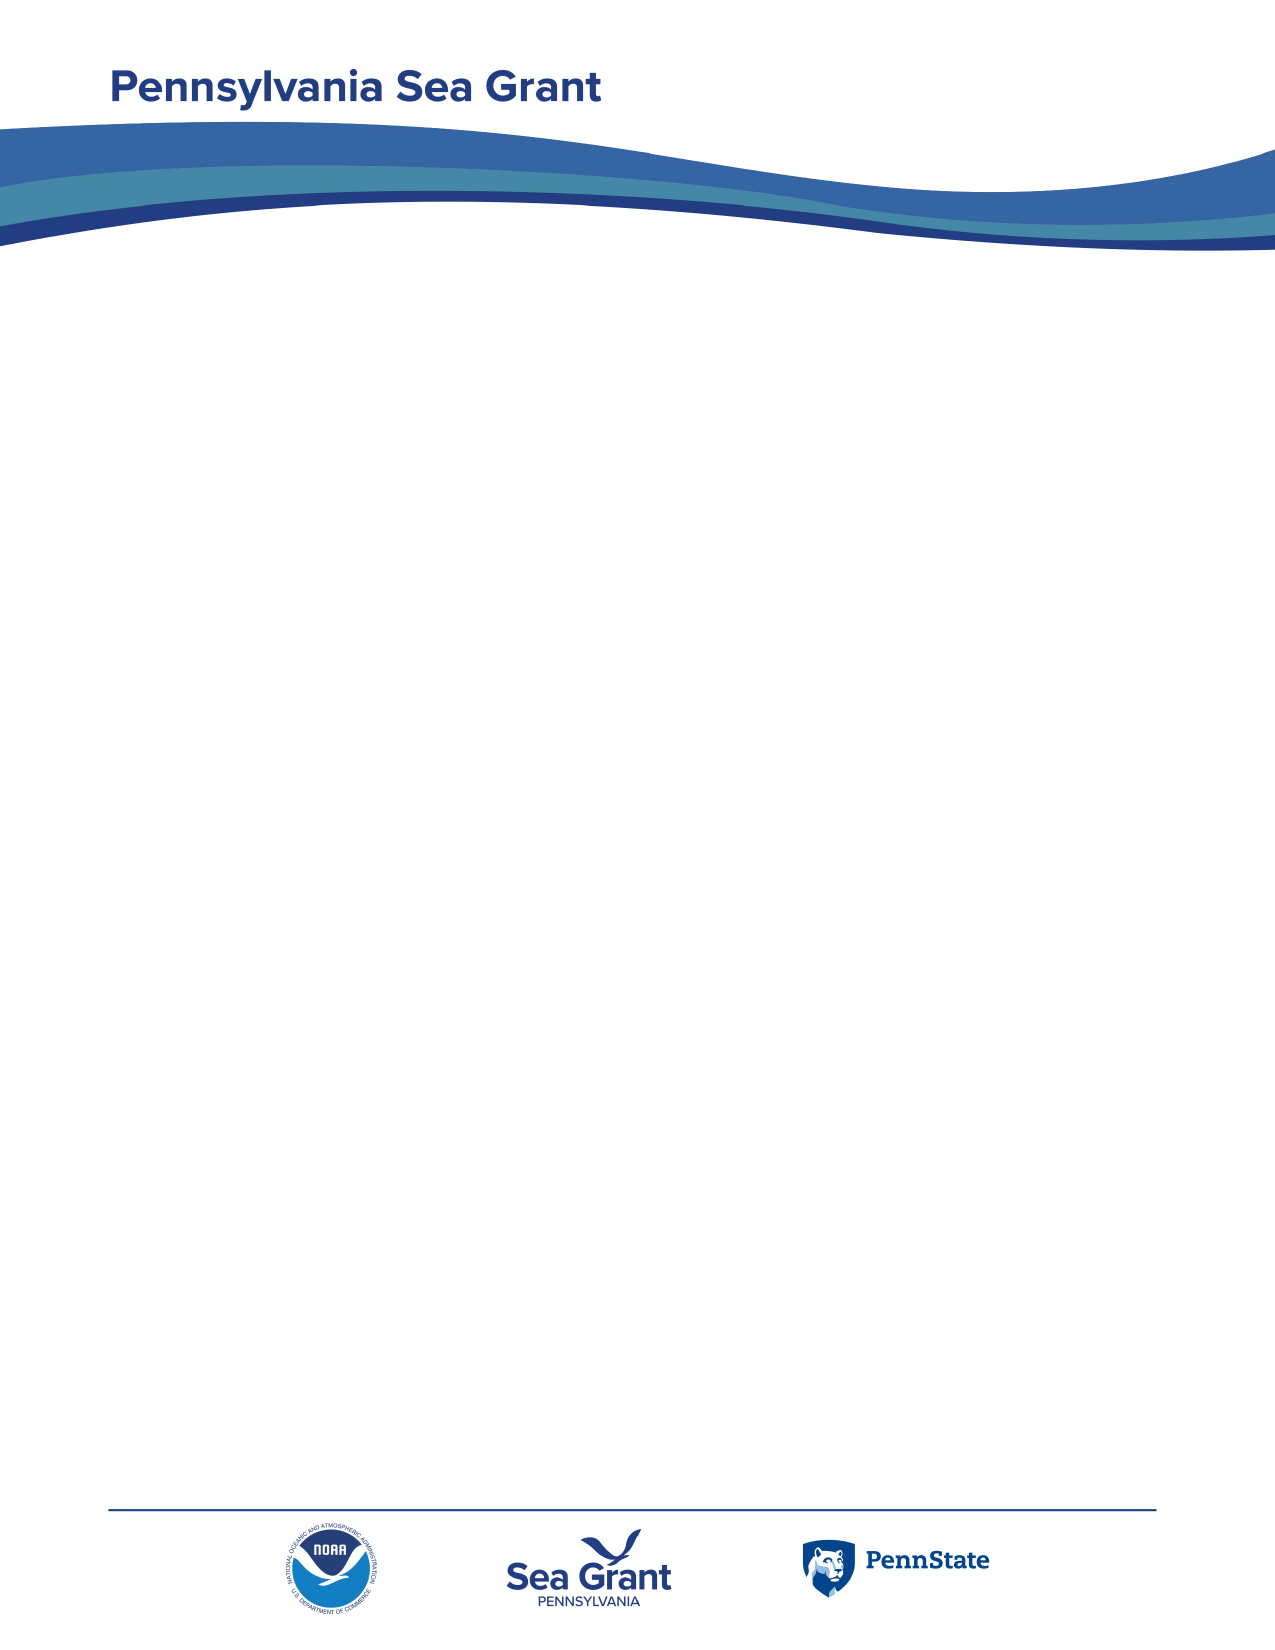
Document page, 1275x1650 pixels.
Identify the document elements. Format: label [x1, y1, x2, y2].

picture [0, 1503, 1275, 1650]
picture [0, 0, 1275, 257]
